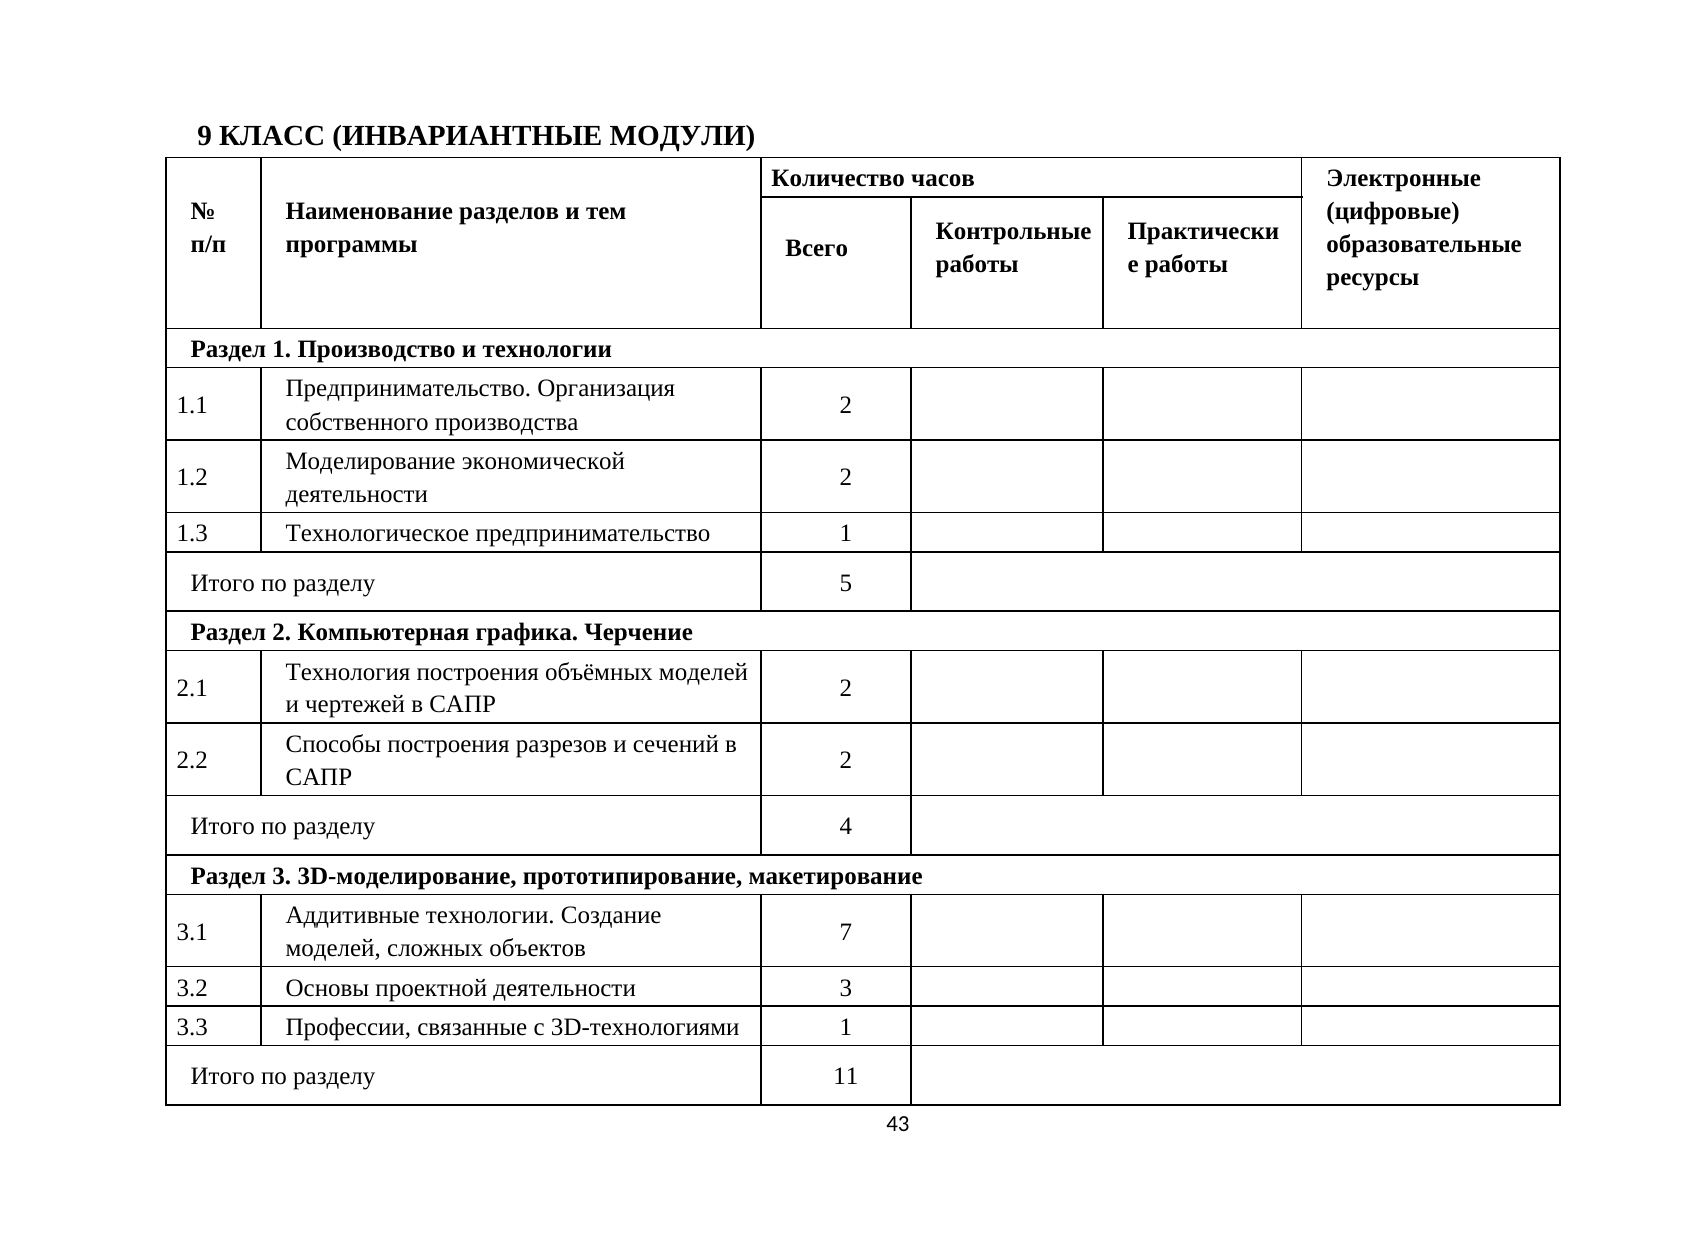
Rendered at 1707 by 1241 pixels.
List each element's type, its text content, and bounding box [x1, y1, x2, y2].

table_cell Всего [762, 198, 910, 327]
table_cell [1302, 441, 1559, 512]
table_cell Моделирование экономической деятельности [262, 441, 760, 512]
table_cell Аддитивные технологии. Создание моделей, сложных объектов [262, 895, 760, 966]
table_header № п/п [167, 158, 260, 327]
table_cell Основы проектной деятельности [262, 967, 760, 1005]
table_cell [912, 796, 1559, 854]
table_cell Предпринимательство. Организация собственного производства [262, 368, 760, 439]
table_cell 5 [762, 553, 910, 610]
table_cell 2 [762, 651, 910, 722]
table_cell Раздел 2. Компьютерная графика. Черчение [167, 612, 1559, 650]
table_cell 4 [762, 796, 910, 854]
table_cell [912, 967, 1102, 1005]
table_cell Практические работы [1104, 198, 1301, 327]
table_cell 1.3 [167, 513, 260, 551]
table_cell [1104, 441, 1301, 512]
table_cell [912, 1007, 1102, 1044]
table_header Наименование разделов и тем программы [262, 158, 760, 327]
table_cell 1.1 [167, 368, 260, 439]
table_cell [912, 513, 1102, 551]
table_header Электронные (цифровые) образовательные ресурсы [1302, 158, 1559, 327]
table_cell 1.2 [167, 441, 260, 512]
table_cell Раздел 1. Производство и технологии [167, 329, 1559, 367]
table_cell Контрольные работы [912, 198, 1102, 327]
table_cell 2 [762, 724, 910, 794]
table_cell [1302, 967, 1559, 1005]
table_cell [1302, 895, 1559, 966]
table_cell 3.3 [167, 1007, 260, 1044]
table_cell [1104, 368, 1301, 439]
table_cell Итого по разделу [167, 796, 760, 854]
table_cell [1104, 651, 1301, 722]
table_cell 3 [762, 967, 910, 1005]
table_cell [912, 724, 1102, 794]
table_cell 11 [762, 1046, 910, 1104]
table_cell 2 [762, 441, 910, 512]
table_cell Итого по разделу [167, 1046, 760, 1104]
table_cell [912, 368, 1102, 439]
table_cell [1104, 1007, 1301, 1044]
table_cell 1 [762, 513, 910, 551]
table_cell Раздел 3. 3D-моделирование, прототипирование, макетирование [167, 856, 1559, 893]
text 9 КЛАСС (ИНВАРИАНТНЫЕ МОДУЛИ) [190, 118, 1618, 152]
table_cell [1302, 724, 1559, 794]
table_cell [912, 441, 1102, 512]
table_cell Способы построения разрезов и сечений в САПР [262, 724, 760, 794]
table_cell 2.1 [167, 651, 260, 722]
table_cell [912, 553, 1559, 610]
table_cell Технологическое предпринимательство [262, 513, 760, 551]
table_cell [1104, 513, 1301, 551]
table_cell 3.1 [167, 895, 260, 966]
table_cell [912, 1046, 1559, 1104]
table_cell [1302, 1007, 1559, 1044]
table_cell [1104, 967, 1301, 1005]
table_cell Технология построения объёмных моделей и чертежей в САПР [262, 651, 760, 722]
table_cell 1 [762, 1007, 910, 1044]
table_cell [1302, 513, 1559, 551]
table_cell Итого по разделу [167, 553, 760, 610]
table_cell [1104, 895, 1301, 966]
table_cell 3.2 [167, 967, 260, 1005]
table_cell 2 [762, 368, 910, 439]
table_cell [1302, 651, 1559, 722]
table_cell Профессии, связанные с 3D-технологиями [262, 1007, 760, 1044]
table_cell [1302, 368, 1559, 439]
table_header Количество часов [762, 158, 1301, 196]
table_cell [1104, 724, 1301, 794]
table_cell [912, 651, 1102, 722]
table_cell 2.2 [167, 724, 260, 794]
table_cell 7 [762, 895, 910, 966]
table_cell [912, 895, 1102, 966]
